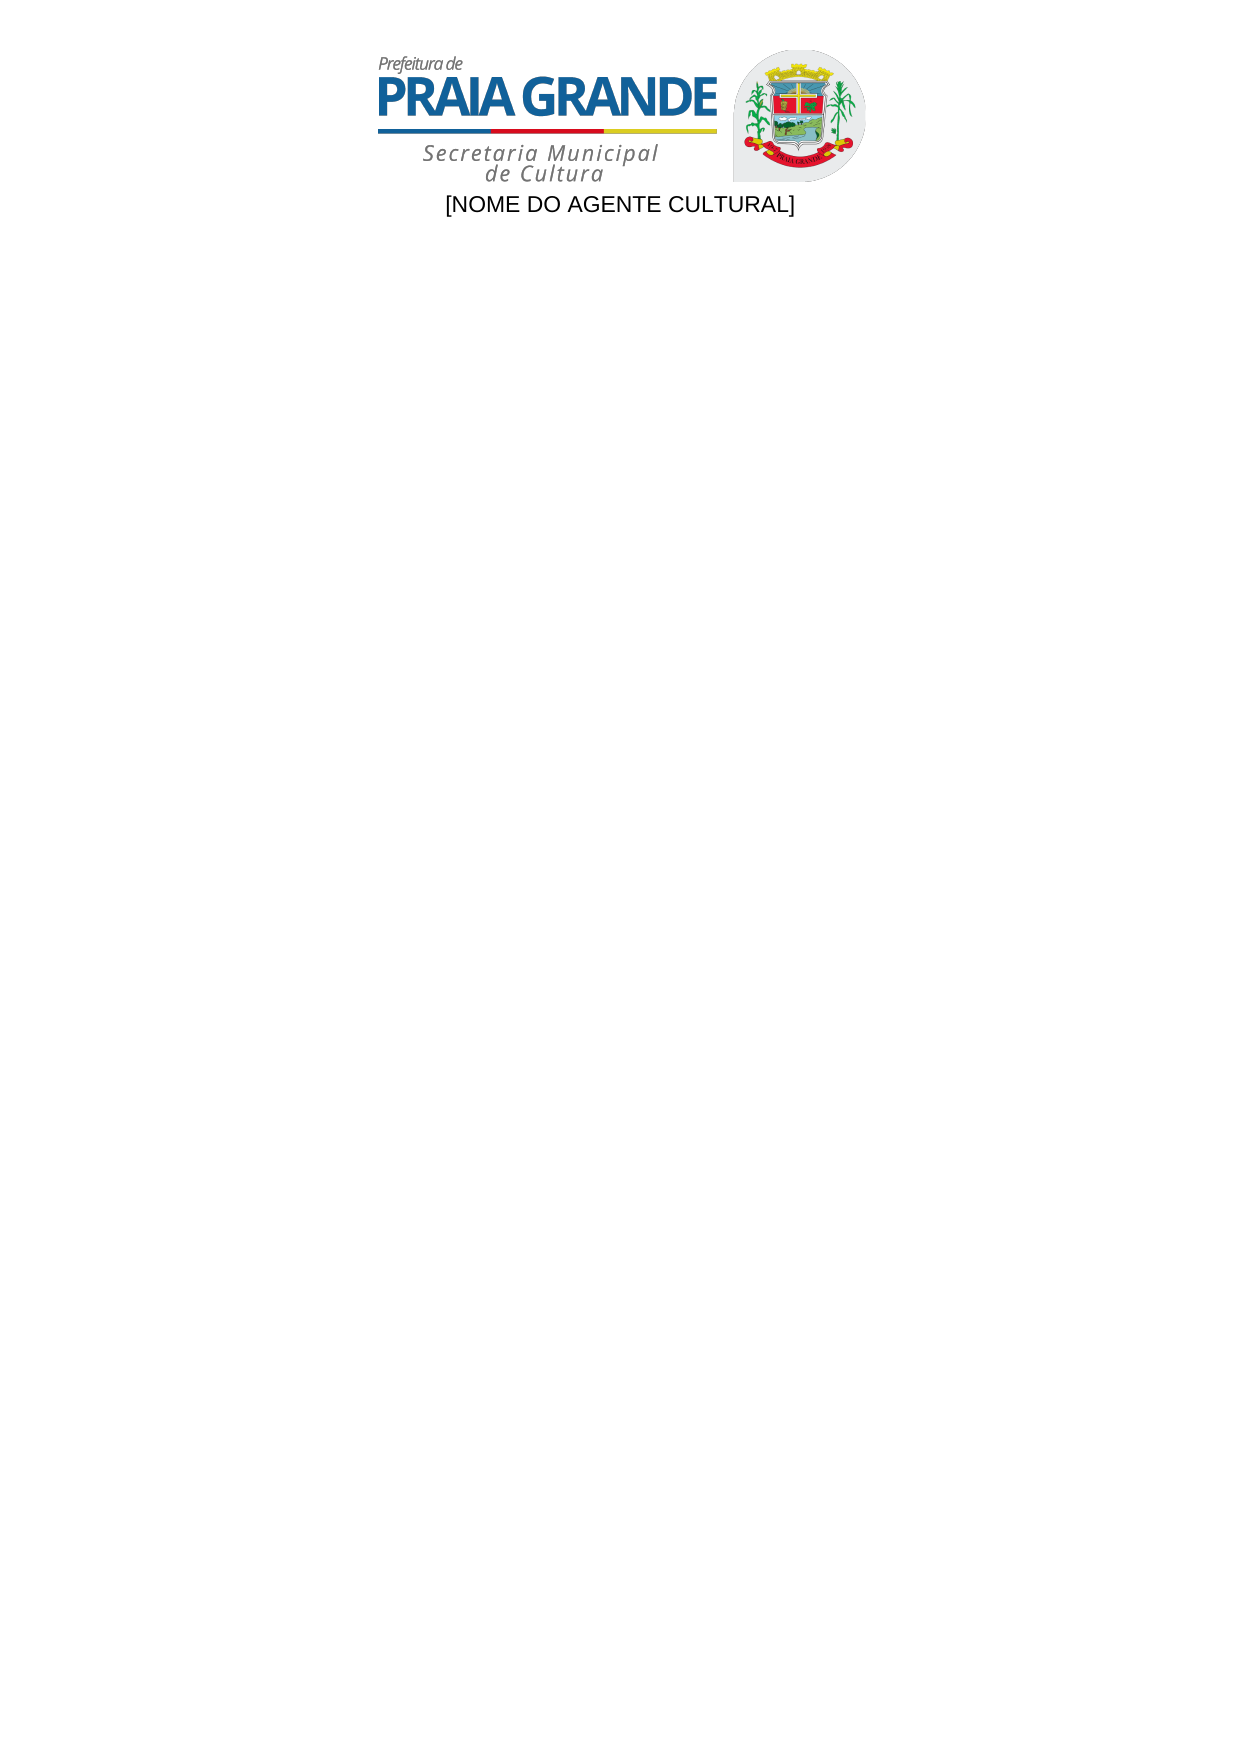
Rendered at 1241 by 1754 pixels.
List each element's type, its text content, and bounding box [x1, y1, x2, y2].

text [NOME DO AGENTE CULTURAL] [150, 191, 1090, 217]
picture [374, 50, 866, 187]
